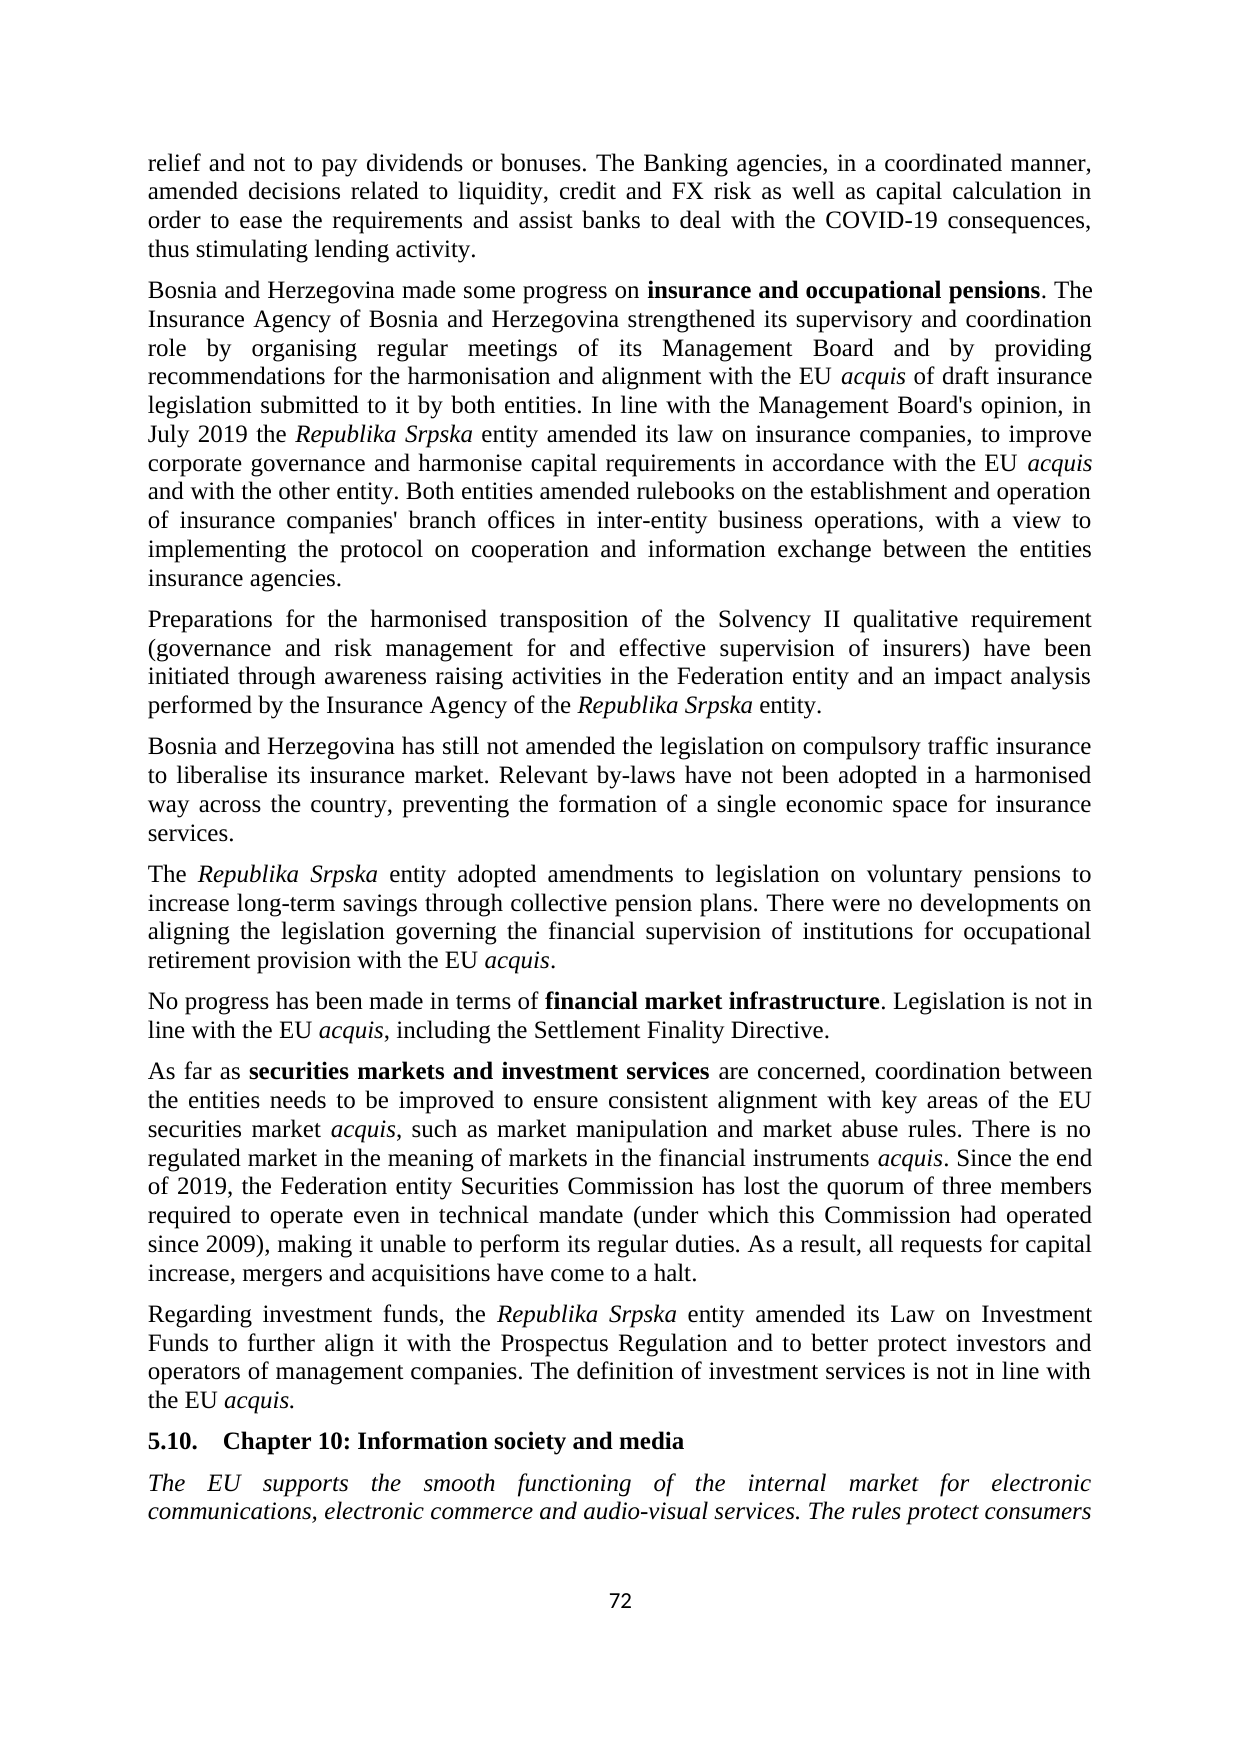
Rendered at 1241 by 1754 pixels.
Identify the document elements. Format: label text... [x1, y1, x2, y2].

text As far as securities markets and investment services are concerned, coordination between the entities needs to be improved to ensure consistent alignment with key areas of the EU securities market acquis, such as market manipulation and market abuse rules. There is no regulated market in the meaning of markets in the financial instruments acquis. Since the end of 2019, the Federation entity Securities Commission has lost the quorum of three members required to operate even in technical mandate (under which this Commission had operated since 2009), making it unable to perform its regular duties. As a result, all requests for capital increase, mergers and acquisitions have come to a halt. [148, 1056, 1093, 1286]
text Preparations for the harmonised transposition of the Solvency II qualitative requirement (governance and risk management for and effective supervision of insurers) have been initiated through awareness raising activities in the Federation entity and an impact analysis performed by the Insurance Agency of the Republika Srpska entity. [148, 604, 1093, 719]
text Bosnia and Herzegovina made some progress on insurance and occupational pensions. The Insurance Agency of Bosnia and Herzegovina strengthened its supervisory and coordination role by organising regular meetings of its Management Board and by providing recommendations for the harmonisation and alignment with the EU acquis of draft insurance legislation submitted to it by both entities. In line with the Management Board's opinion, in July 2019 the Republika Srpska entity amended its law on insurance companies, to improve corporate governance and harmonise capital requirements in accordance with the EU acquis and with the other entity. Both entities amended rulebooks on the establishment and operation of insurance companies' branch offices in inter-entity business operations, with a view to implementing the protocol on cooperation and information exchange between the entities insurance agencies. [148, 275, 1093, 591]
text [148, 148, 1093, 263]
subtitle 5.10. Chapter 10: Information society and media [148, 1426, 1093, 1455]
text Regarding investment funds, the Republika Srpska entity amended its Law on Investment Funds to further align it with the Prospectus Regulation and to better protect investors and operators of management companies. The definition of investment services is not in line with the EU acquis. [148, 1299, 1093, 1414]
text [148, 1468, 1093, 1525]
text Bosnia and Herzegovina has still not amended the legislation on compulsory traffic insurance to liberalise its insurance market. Relevant by-laws have not been adopted in a harmonised way across the country, preventing the formation of a single economic space for insurance services. [148, 731, 1093, 846]
text No progress has been made in terms of financial market infrastructure. Legislation is not in line with the EU acquis, including the Settlement Finality Directive. [148, 986, 1093, 1044]
text The Republika Srpska entity adopted amendments to legislation on voluntary pensions to increase long-term savings through collective pension plans. There were no developments on aligning the legislation governing the financial supervision of institutions for occupational retirement provision with the EU acquis. [148, 859, 1093, 974]
